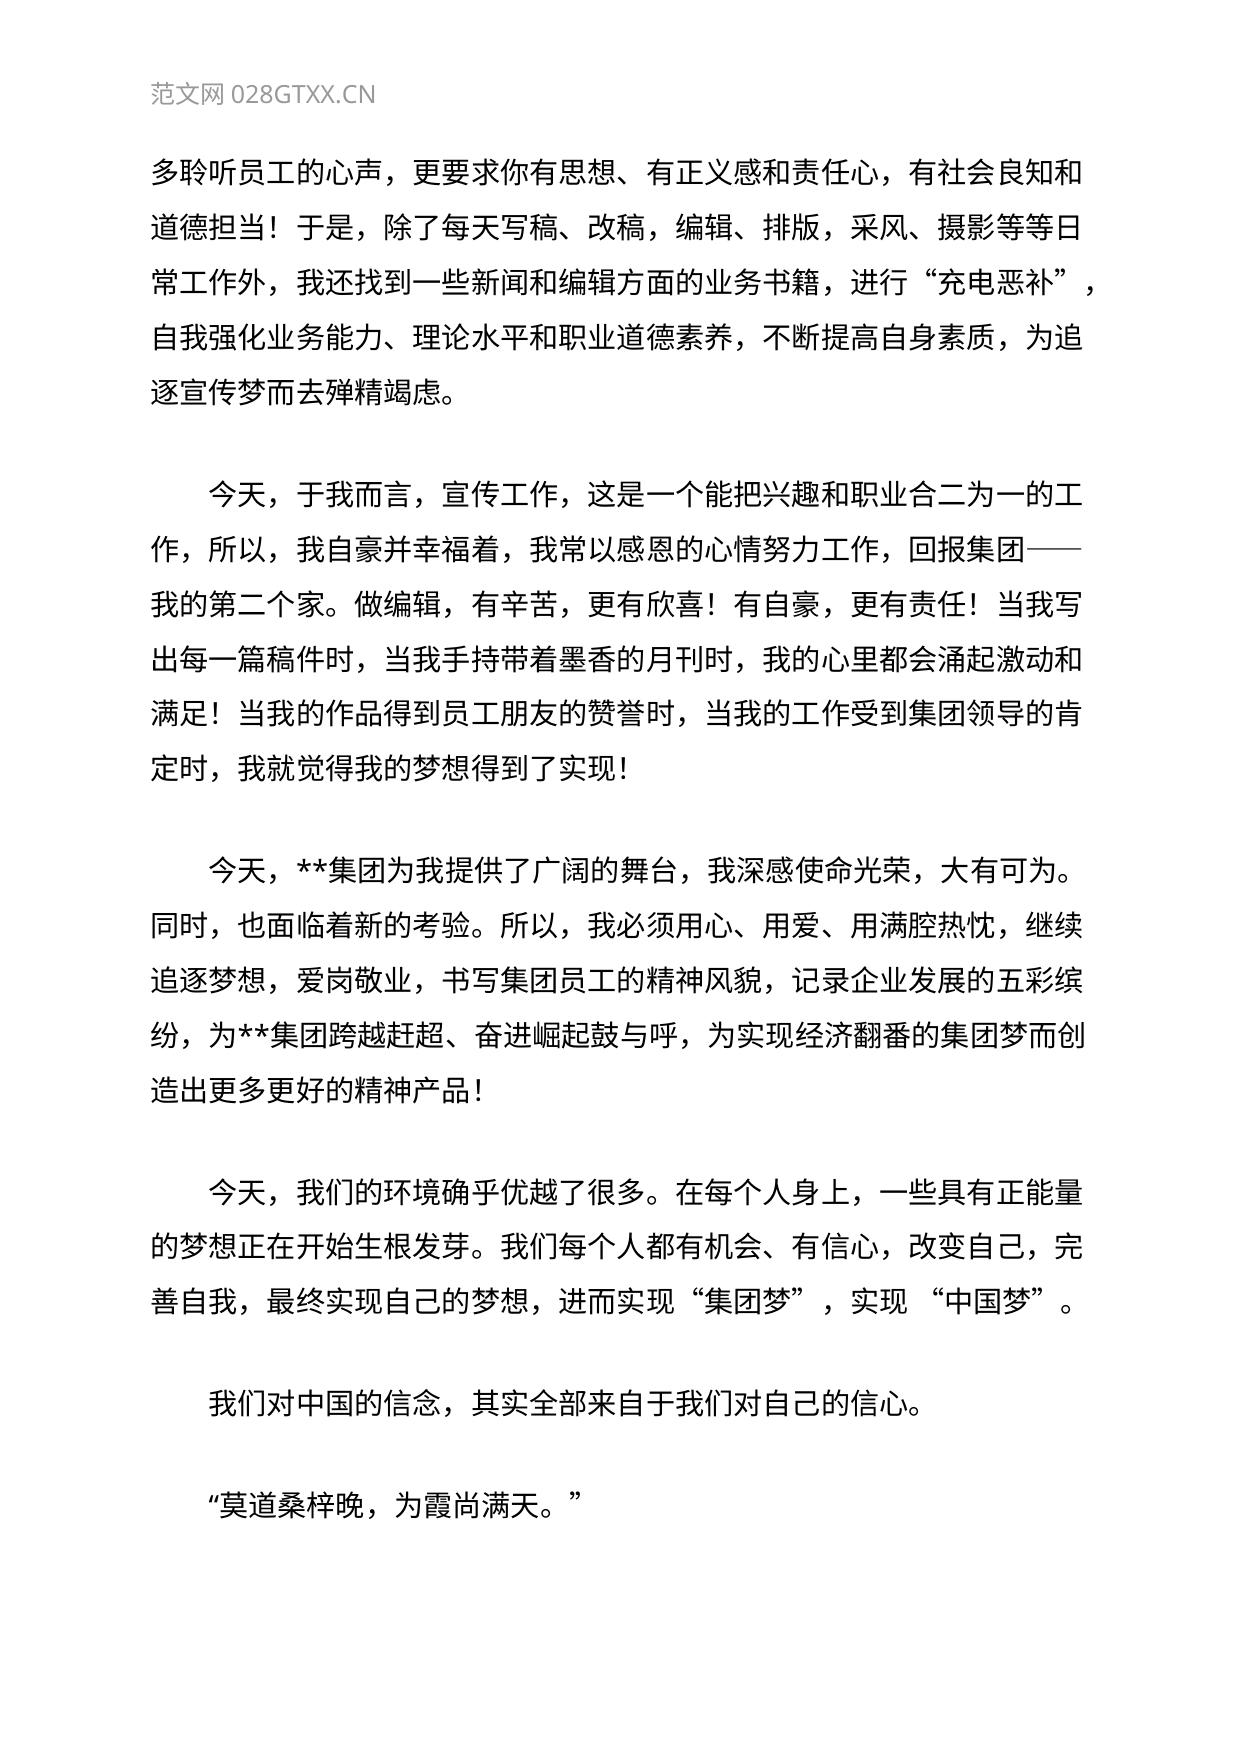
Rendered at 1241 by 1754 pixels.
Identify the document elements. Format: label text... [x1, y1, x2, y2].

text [150, 150, 1090, 412]
text 今天，于我而言，宣传工作，这是一个能把兴趣和职业合二为一的工作，所以，我自豪并幸福着，我常以感恩的心情努力工作，回报集团——我的第二个家。做编辑，有辛苦，更有欣喜！有自豪，更有责任！当我写出每一篇稿件时，当我手持带着墨香的月刊时，我的心里都会涌起激动和满足！当我的作品得到员工朋友的赞誉时，当我的工作受到集团领导的肯定时，我就觉得我的梦想得到了实现！ [150, 471, 1090, 788]
text 我们对中国的信念，其实全部来自于我们对自己的信心。 [150, 1381, 1090, 1423]
text 今天，**集团为我提供了广阔的舞台，我深感使命光荣，大有可为。同时，也面临着新的考验。所以，我必须用心、用爱、用满腔热忱，继续追逐梦想，爱岗敬业，书写集团员工的精神风貌，记录企业发展的五彩缤纷，为**集团跨越赶超、奋进崛起鼓与呼，为实现经济翻番的集团梦而创造出更多更好的精神产品！ [150, 848, 1090, 1110]
text 今天，我们的环境确乎优越了很多。在每个人身上，一些具有正能量的梦想正在开始生根发芽。我们每个人都有机会、有信心，改变自己，完善自我，最终实现自己的梦想，进而实现“集团梦”，实现 “中国梦”。 [150, 1169, 1090, 1321]
text “莫道桑梓晚，为霞尚满天。” [150, 1482, 1090, 1525]
